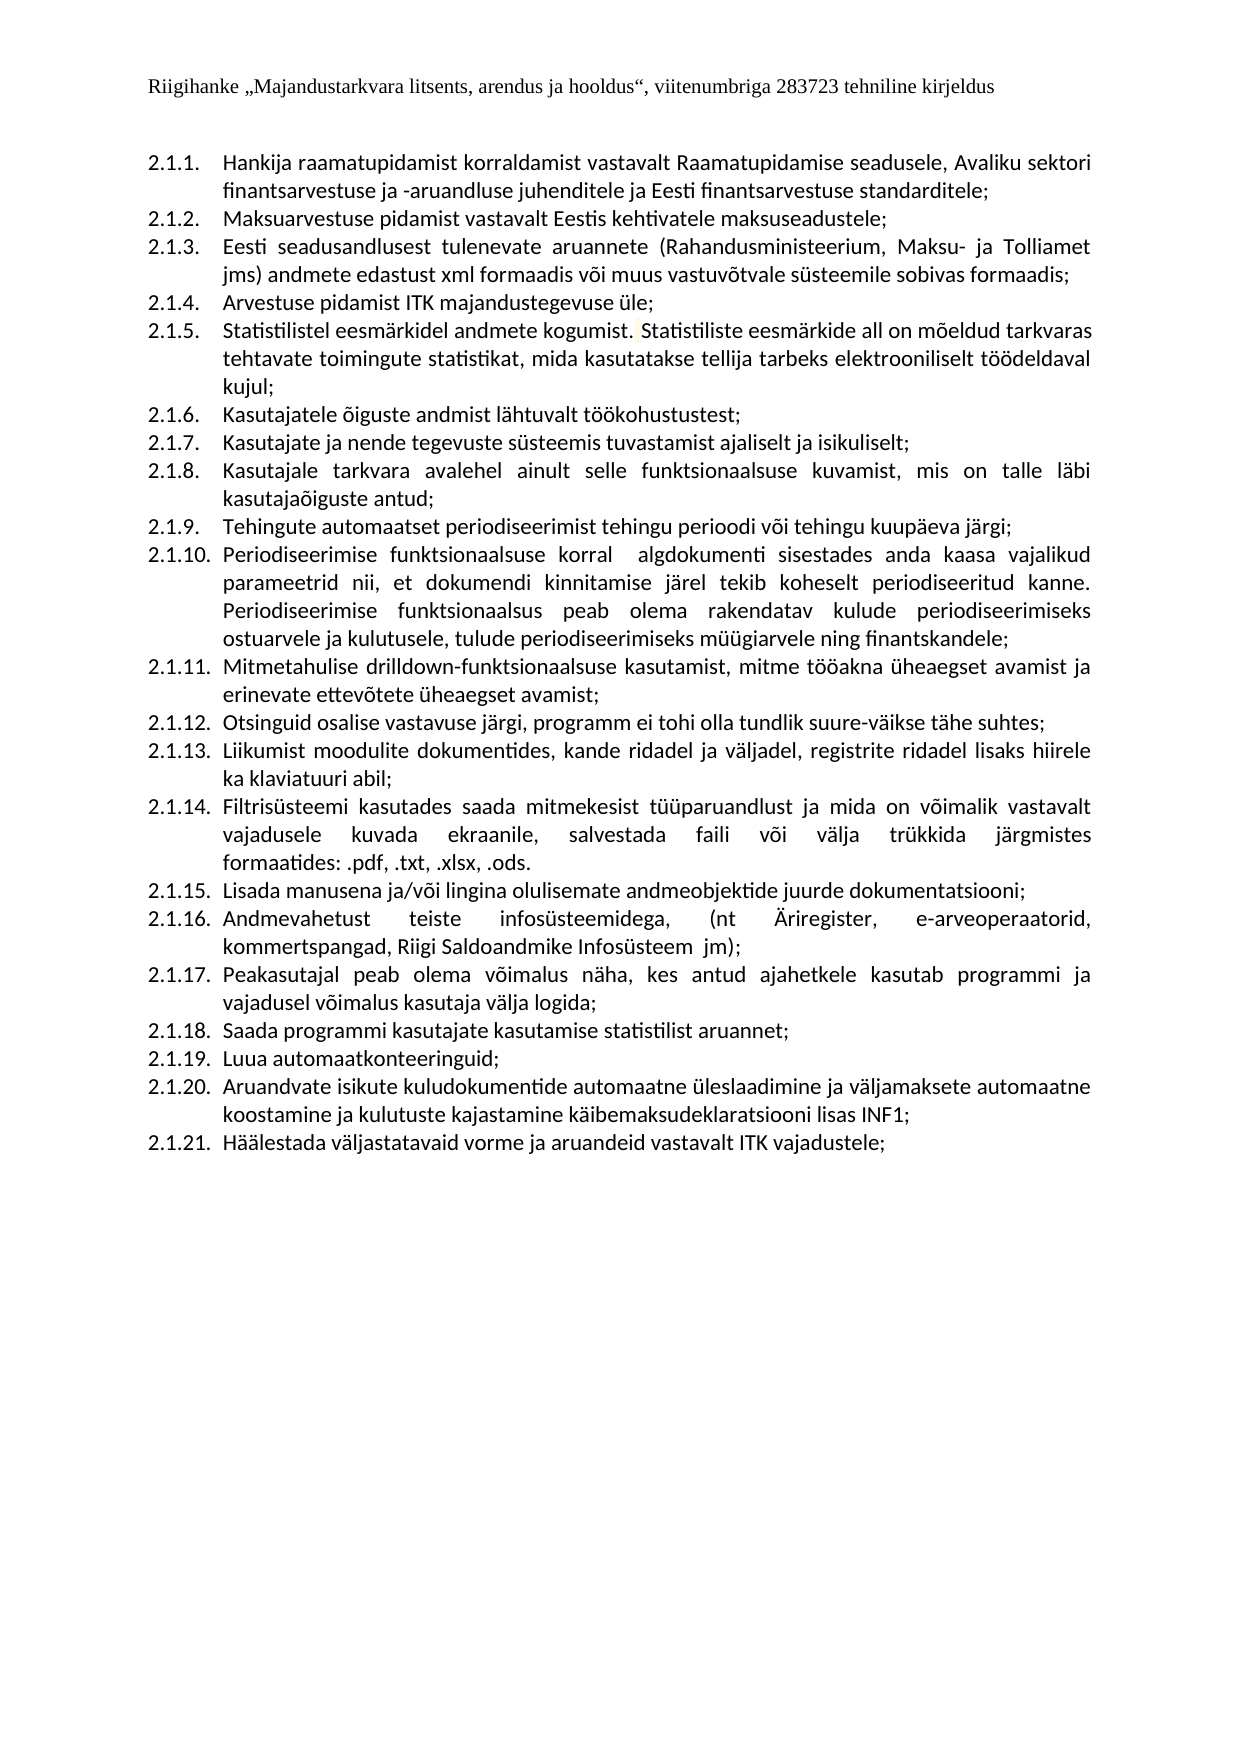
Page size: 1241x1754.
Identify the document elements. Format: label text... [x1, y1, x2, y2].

subtitle Hankija raamatupidamist korraldamist vastavalt Raamatupidamise seadusele, Avaliku sektori finantsarvestuse ja -aruandluse juhenditele ja Eesti finantsarvestuse standarditele; [148, 148, 1092, 204]
subtitle Andmevahetust teiste infosüsteemidega, (nt Äriregister, e-arveoperaatorid, kommertspangad, Riigi Saldoandmike Infosüsteem jm); [148, 904, 1092, 960]
subtitle Kasutajatele õiguste andmist lähtuvalt töökohustustest; [148, 400, 1092, 428]
subtitle Aruandvate isikute kuludokumentide automaatne üleslaadimine ja väljamaksete automaatne koostamine ja kulutuste kajastamine käibemaksudeklaratsiooni lisas INF1; [148, 1072, 1092, 1128]
subtitle Periodiseerimise funktsionaalsuse korral algdokumenti sisestades anda kaasa vajalikud parameetrid nii, et dokumendi kinnitamise järel tekib koheselt periodiseeritud kanne. Periodiseerimise funktsionaalsus peab olema rakendatav kulude periodiseerimiseks ostuarvele ja kulutusele, tulude periodiseerimiseks müügiarvele ning finantskandele; [148, 540, 1092, 652]
subtitle Statistilistel eesmärkidel andmete kogumist. Statistiliste eesmärkide all on mõeldud tarkvaras tehtavate toimingute statistikat, mida kasutatakse tellija tarbeks elektrooniliselt töödeldaval kujul; [148, 316, 1092, 400]
subtitle Liikumist moodulite dokumentides, kande ridadel ja väljadel, registrite ridadel lisaks hiirele ka klaviatuuri abil; [148, 736, 1092, 792]
subtitle Mitmetahulise drilldown-funktsionaalsuse kasutamist, mitme tööakna üheaegset avamist ja erinevate ettevõtete üheaegset avamist; [148, 652, 1092, 708]
subtitle Tehingute automaatset periodiseerimist tehingu perioodi või tehingu kuupäeva järgi; [148, 512, 1092, 540]
subtitle Filtrisüsteemi kasutades saada mitmekesist tüüparuandlust ja mida on võimalik vastavalt vajadusele kuvada ekraanile, salvestada faili või välja trükkida järgmistes formaatides: .pdf, .txt, .xlsx, .ods. [148, 792, 1092, 876]
subtitle Peakasutajal peab olema võimalus näha, kes antud ajahetkele kasutab programmi ja vajadusel võimalus kasutaja välja logida; [148, 960, 1092, 1016]
subtitle Kasutajate ja nende tegevuste süsteemis tuvastamist ajaliselt ja isikuliselt; [148, 428, 1092, 456]
subtitle Maksuarvestuse pidamist vastavalt Eestis kehtivatele maksuseadustele; [148, 204, 1092, 232]
subtitle Eesti seadusandlusest tulenevate aruannete (Rahandusministeerium, Maksu- ja Tolliamet jms) andmete edastust xml formaadis või muus vastuvõtvale süsteemile sobivas formaadis; [148, 232, 1092, 288]
subtitle Luua automaatkonteeringuid; [148, 1044, 1092, 1072]
subtitle Häälestada väljastatavaid vorme ja aruandeid vastavalt ITK vajadustele; [148, 1128, 1092, 1156]
subtitle Arvestuse pidamist ITK majandustegevuse üle; [148, 288, 1092, 316]
subtitle Otsinguid osalise vastavuse järgi, programm ei tohi olla tundlik suure-väikse tähe suhtes; [148, 708, 1092, 736]
subtitle Kasutajale tarkvara avalehel ainult selle funktsionaalsuse kuvamist, mis on talle läbi kasutajaõiguste antud; [148, 456, 1092, 512]
subtitle Lisada manusena ja/või lingina olulisemate andmeobjektide juurde dokumentatsiooni; [148, 876, 1092, 904]
subtitle Saada programmi kasutajate kasutamise statistilist aruannet; [148, 1016, 1092, 1044]
